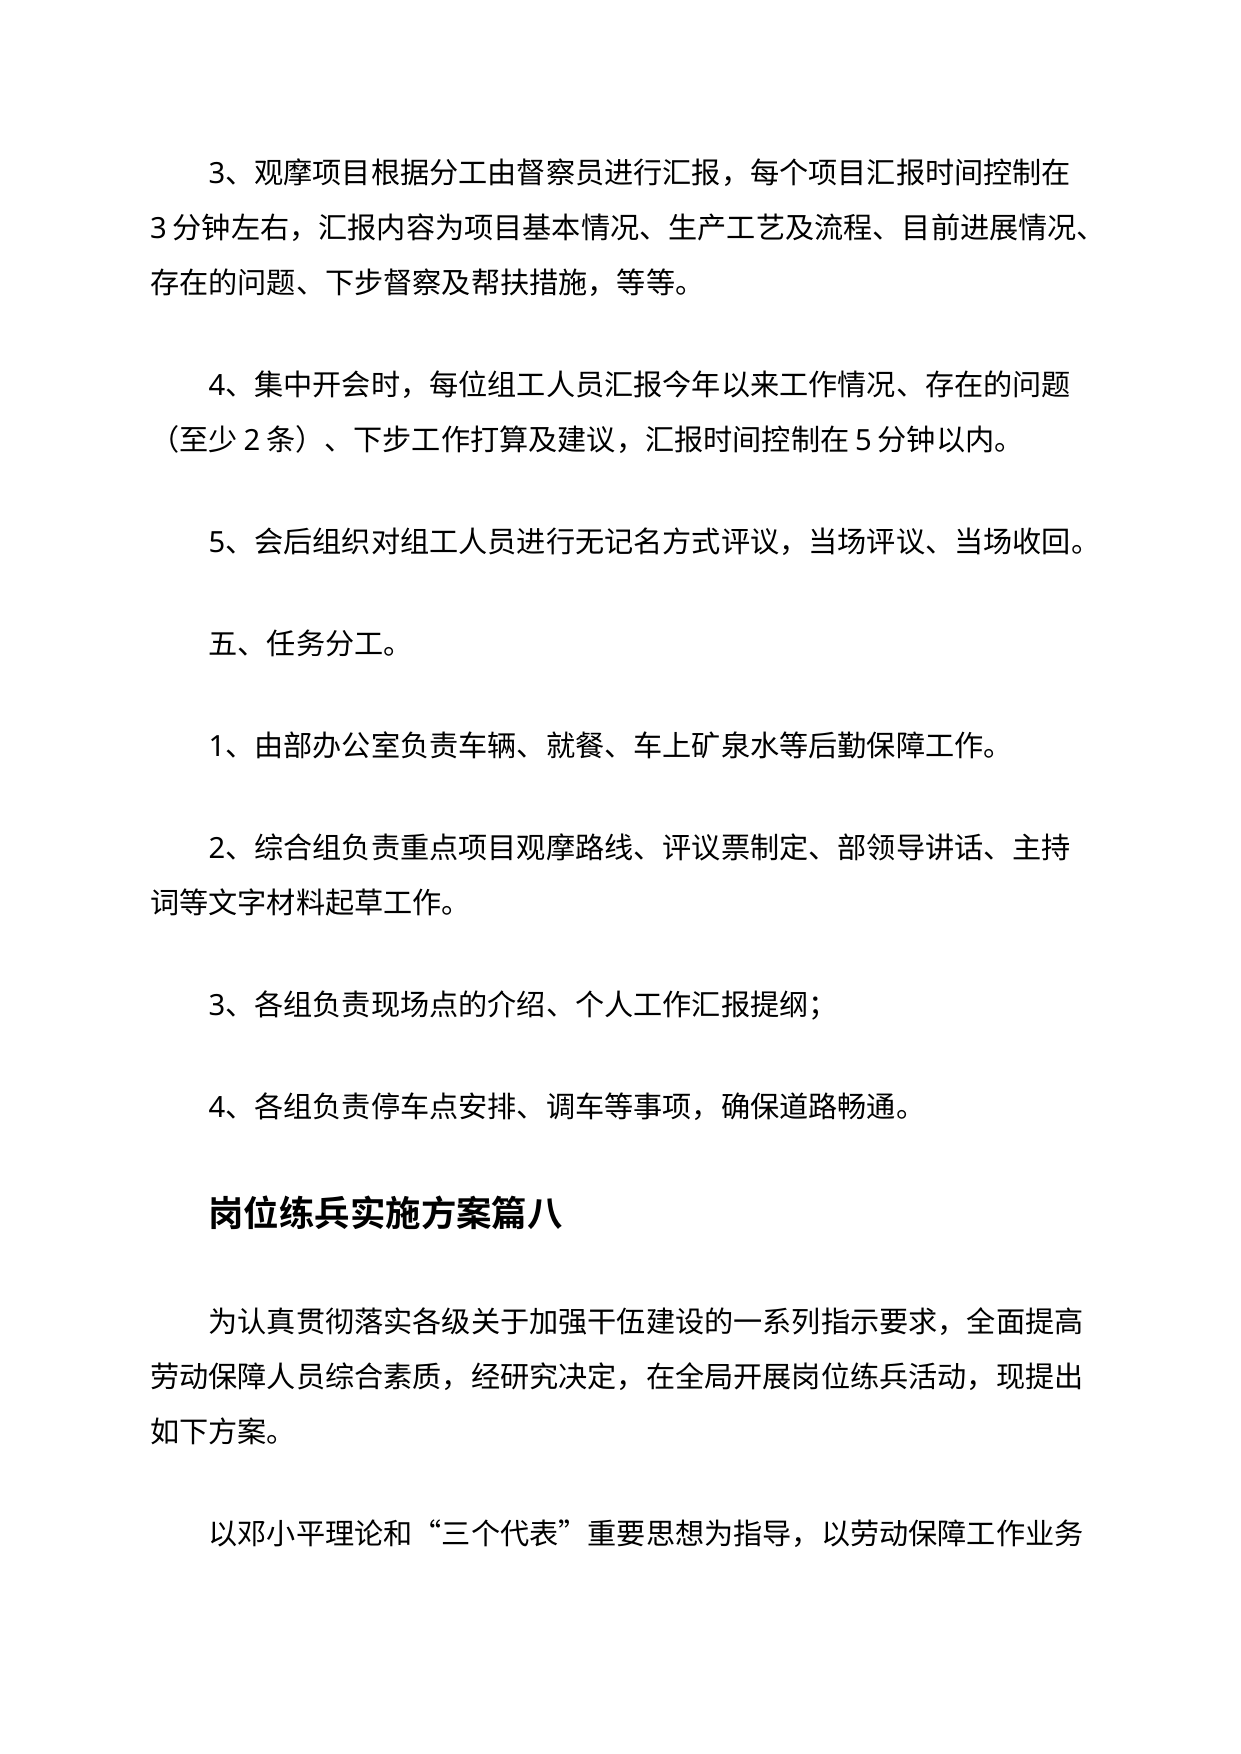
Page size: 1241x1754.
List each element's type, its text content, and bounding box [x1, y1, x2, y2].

text 岗位练兵实施方案篇八 [150, 1185, 1090, 1236]
text 5、会后组织对组工人员进行无记名方式评议，当场评议、当场收回。 [150, 519, 1090, 561]
text 4、集中开会时，每位组工人员汇报今年以来工作情况、存在的问题（至少2条）、下步工作打算及建议，汇报时间控制在5分钟以内。 [150, 362, 1090, 459]
text 为认真贯彻落实各级关于加强干伍建设的一系列指示要求，全面提高劳动保障人员综合素质，经研究决定，在全局开展岗位练兵活动，现提出如下方案。 [150, 1299, 1090, 1451]
text 4、各组负责停车点安排、调车等事项，确保道路畅通。 [150, 1083, 1090, 1126]
text 2、综合组负责重点项目观摩路线、评议票制定、部领导讲话、主持词等文字材料起草工作。 [150, 824, 1090, 922]
text 3、观摩项目根据分工由督察员进行汇报，每个项目汇报时间控制在3分钟左右，汇报内容为项目基本情况、生产工艺及流程、目前进展情况、存在的问题、下步督察及帮扶措施，等等。 [150, 150, 1090, 302]
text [150, 1510, 1090, 1552]
text 3、各组负责现场点的介绍、个人工作汇报提纲； [150, 981, 1090, 1024]
text 1、由部办公室负责车辆、就餐、车上矿泉水等后勤保障工作。 [150, 722, 1090, 765]
text 五、任务分工。 [150, 621, 1090, 663]
